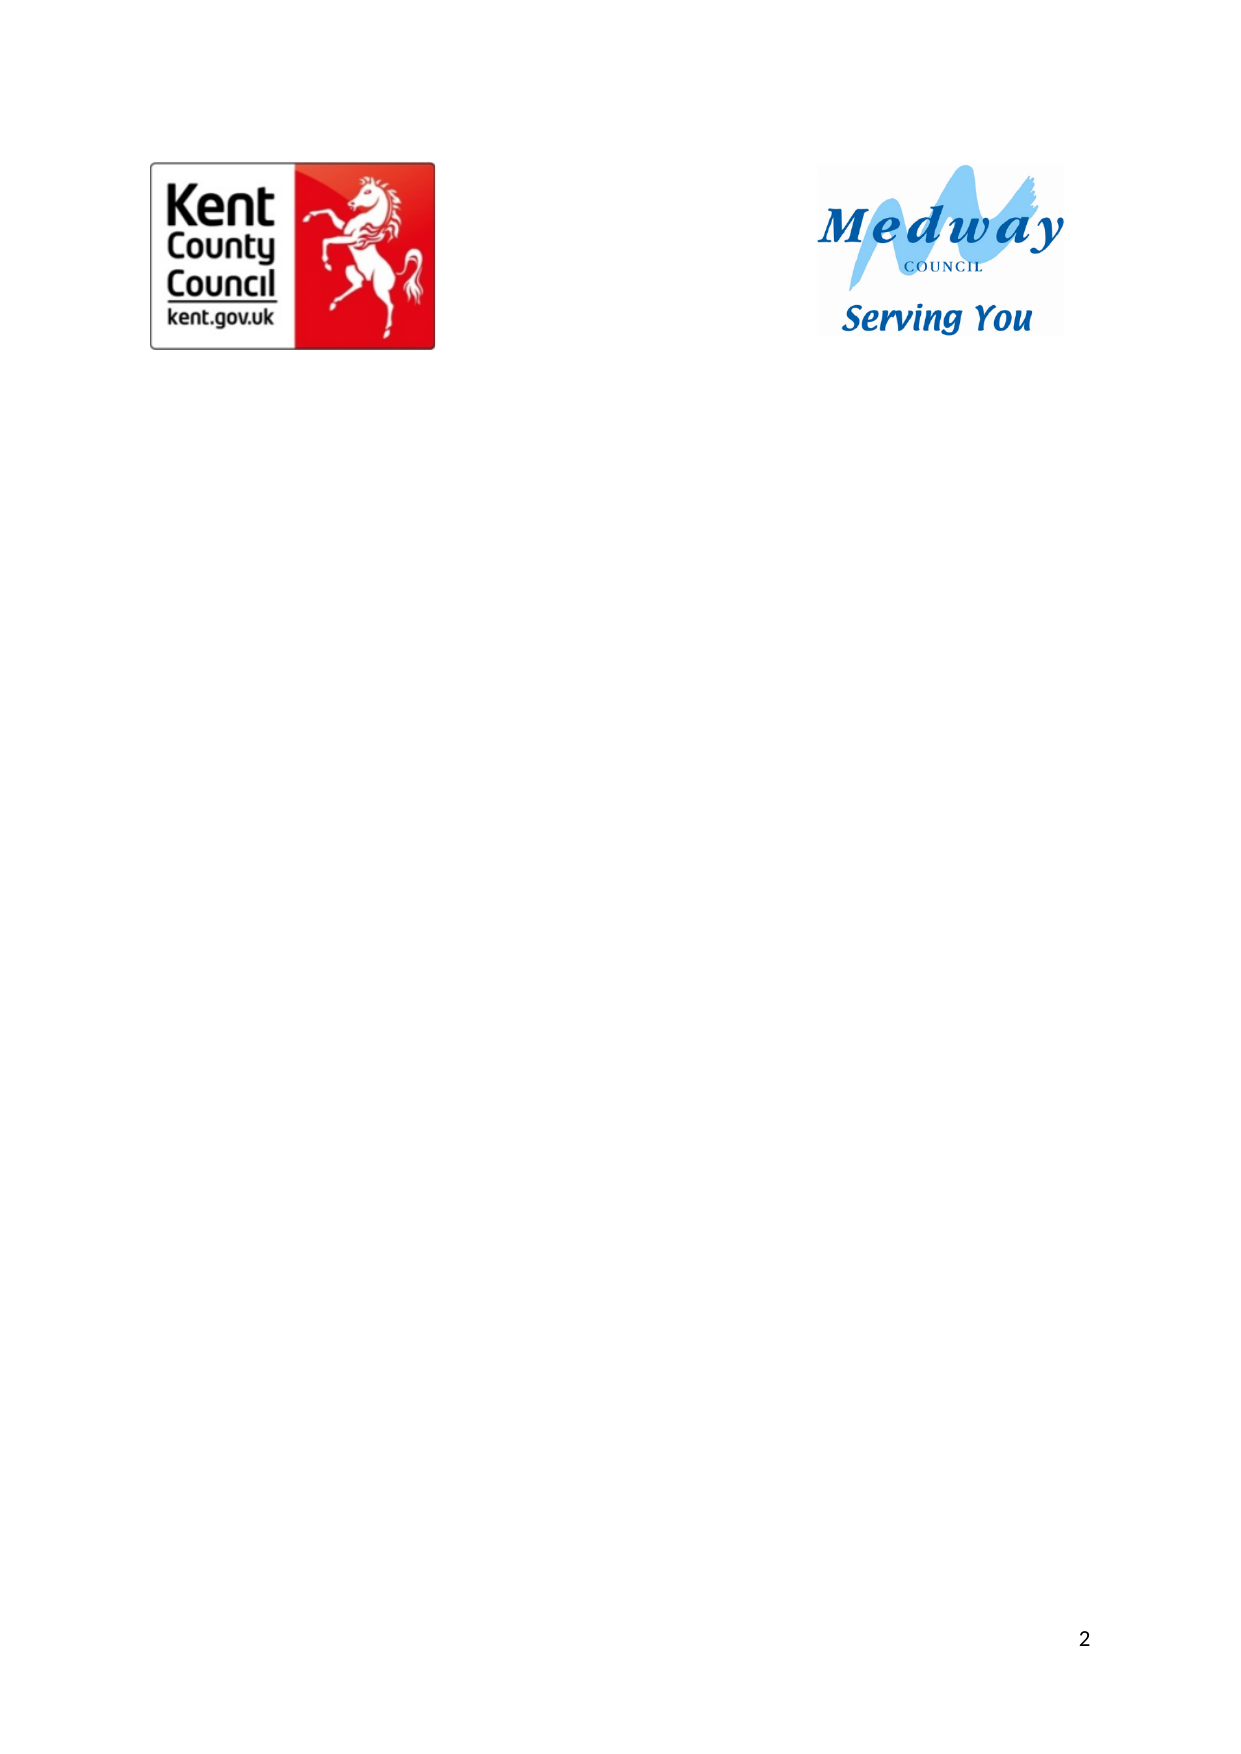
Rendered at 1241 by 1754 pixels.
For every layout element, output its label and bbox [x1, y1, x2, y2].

picture [150, 161, 436, 350]
picture [803, 150, 1084, 350]
